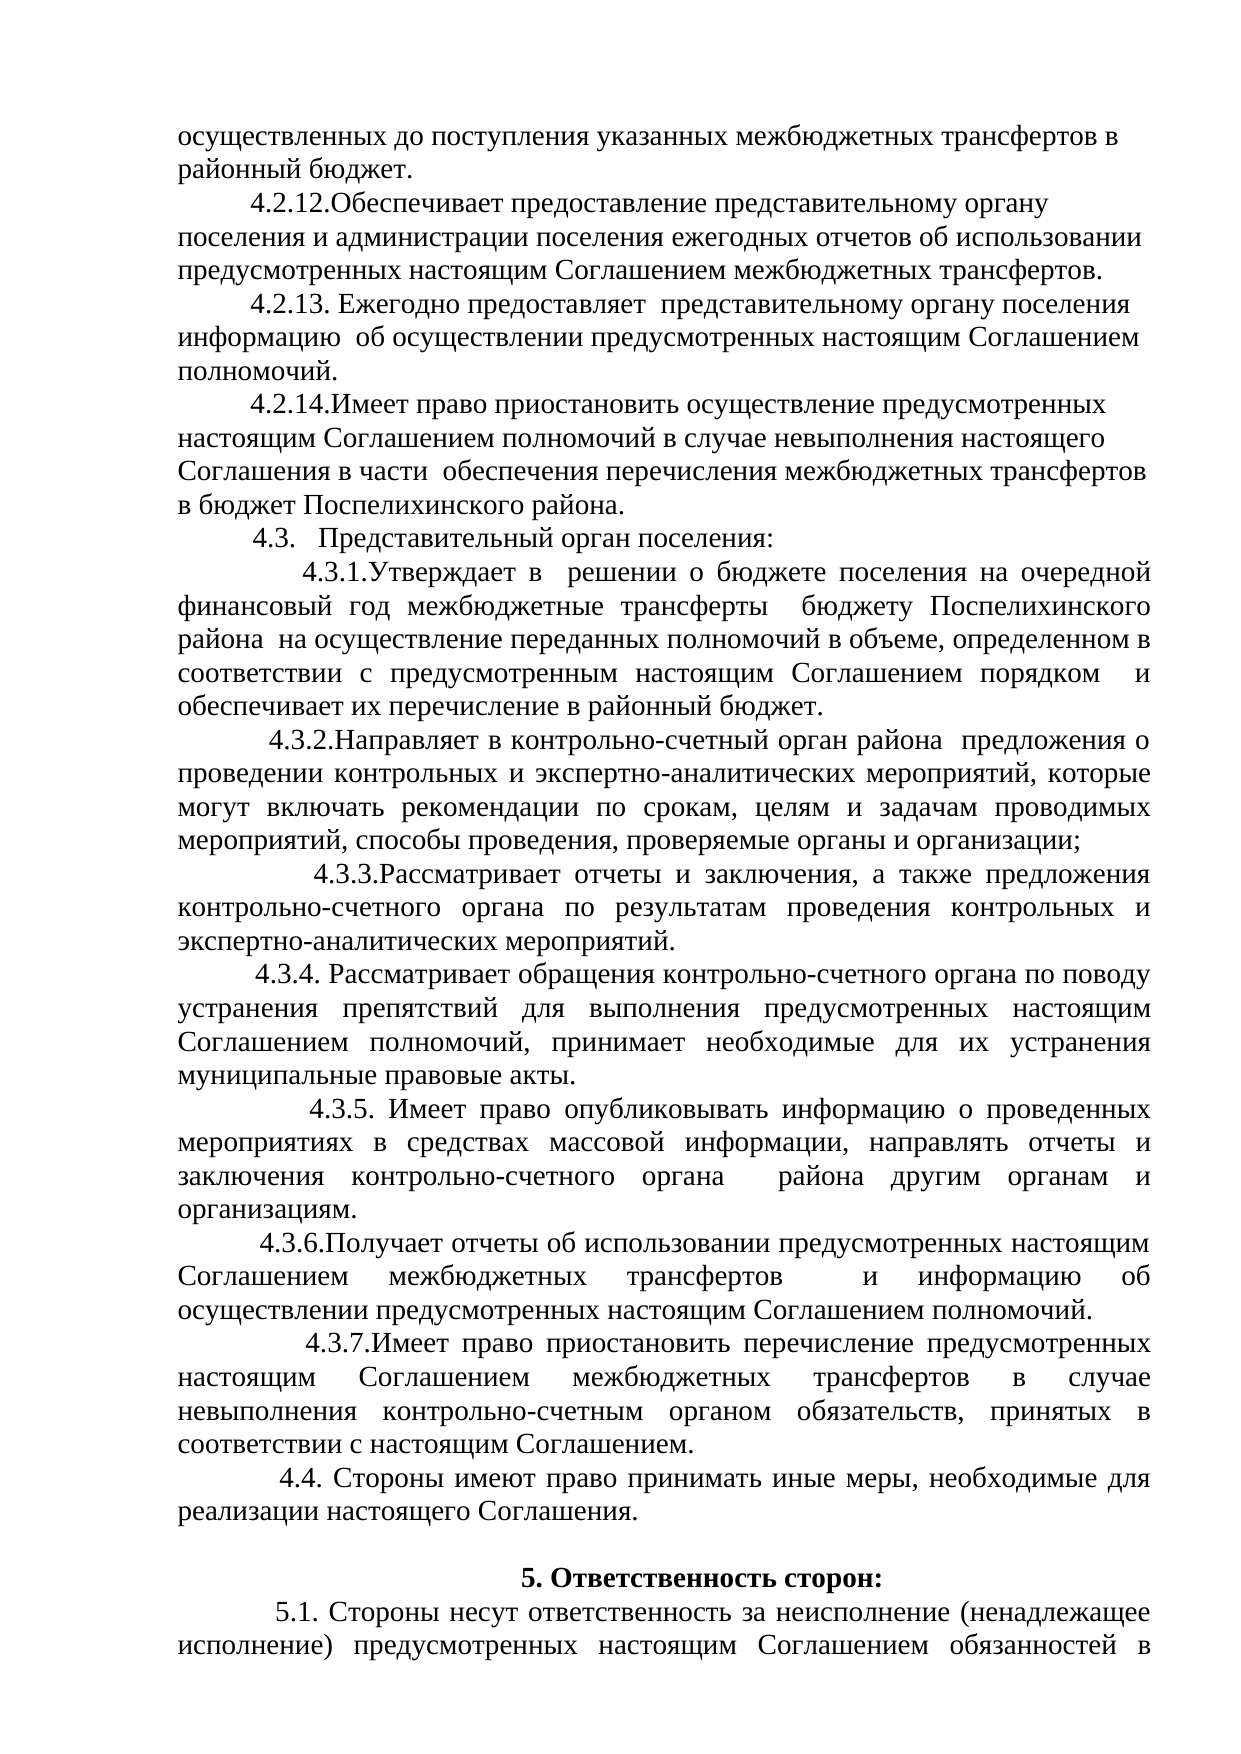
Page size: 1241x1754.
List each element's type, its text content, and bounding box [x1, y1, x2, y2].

text 4.3. Представительный орган поселения: [252, 521, 1152, 554]
text 4.4. Стороны имеют право принимать иные меры, необходимые для реализации настоящего Соглашения. [177, 1460, 1152, 1527]
text 4.3.1.Утверждает в решении о бюджете поселения на очередной финансовый год межбюджетные трансферты бюджету Поспелихинского района на осуществление переданных полномочий в объеме, определенном в соответствии с предусмотренным настоящим Соглашением порядком и обеспечивает их перечисление в районный бюджет. [177, 554, 1152, 722]
text 4.3.7.Имеет право приостановить перечисление предусмотренных настоящим Соглашением межбюджетных трансфертов в случае невыполнения контрольно-счетным органом обязательств, принятых в соответствии с настоящим Соглашением. [177, 1326, 1152, 1460]
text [177, 1594, 1152, 1661]
text 4.3.6.Получает отчеты об использовании предусмотренных настоящим Соглашением межбюджетных трансфертов и информацию об осуществлении предусмотренных настоящим Соглашением полномочий. [177, 1225, 1152, 1326]
text 4.3.4. Рассматривает обращения контрольно-счетного органа по поводу устранения препятствий для выполнения предусмотренных настоящим Соглашением полномочий, принимает необходимые для их устранения муниципальные правовые акты. [177, 957, 1152, 1091]
text 4.2.13. Ежегодно предоставляет представительному органу поселения информацию об осуществлении предусмотренных настоящим Соглашением полномочий. [177, 286, 1152, 386]
text 4.3.3.Рассматривает отчеты и заключения, а также предложения контрольно-счетного органа по результатам проведения контрольных и экспертно-аналитических мероприятий. [177, 856, 1152, 957]
text 4.2.14.Имеет право приостановить осуществление предусмотренных настоящим Соглашением полномочий в случае невыполнения настоящего Соглашения в части обеспечения перечисления межбюджетных трансфертов в бюджет Поспелихинского района. [177, 386, 1152, 521]
text 4.3.2.Направляет в контрольно-счетный орган района предложения о проведении контрольных и экспертно-аналитических мероприятий, которые могут включать рекомендации по срокам, целям и задачам проводимых мероприятий, способы проведения, проверяемые органы и организации; [177, 722, 1152, 856]
text 4.2.12.Обеспечивает предоставление представительному органу поселения и администрации поселения ежегодных отчетов об использовании предусмотренных настоящим Соглашением межбюджетных трансфертов. [177, 185, 1152, 286]
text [177, 118, 1152, 185]
text 4.3.5. Имеет право опубликовывать информацию о проведенных мероприятиях в средствах массовой информации, направлять отчеты и заключения контрольно-счетного органа района другим органам и организациям. [177, 1091, 1152, 1225]
text 5. Ответственность сторон: [252, 1560, 1152, 1594]
